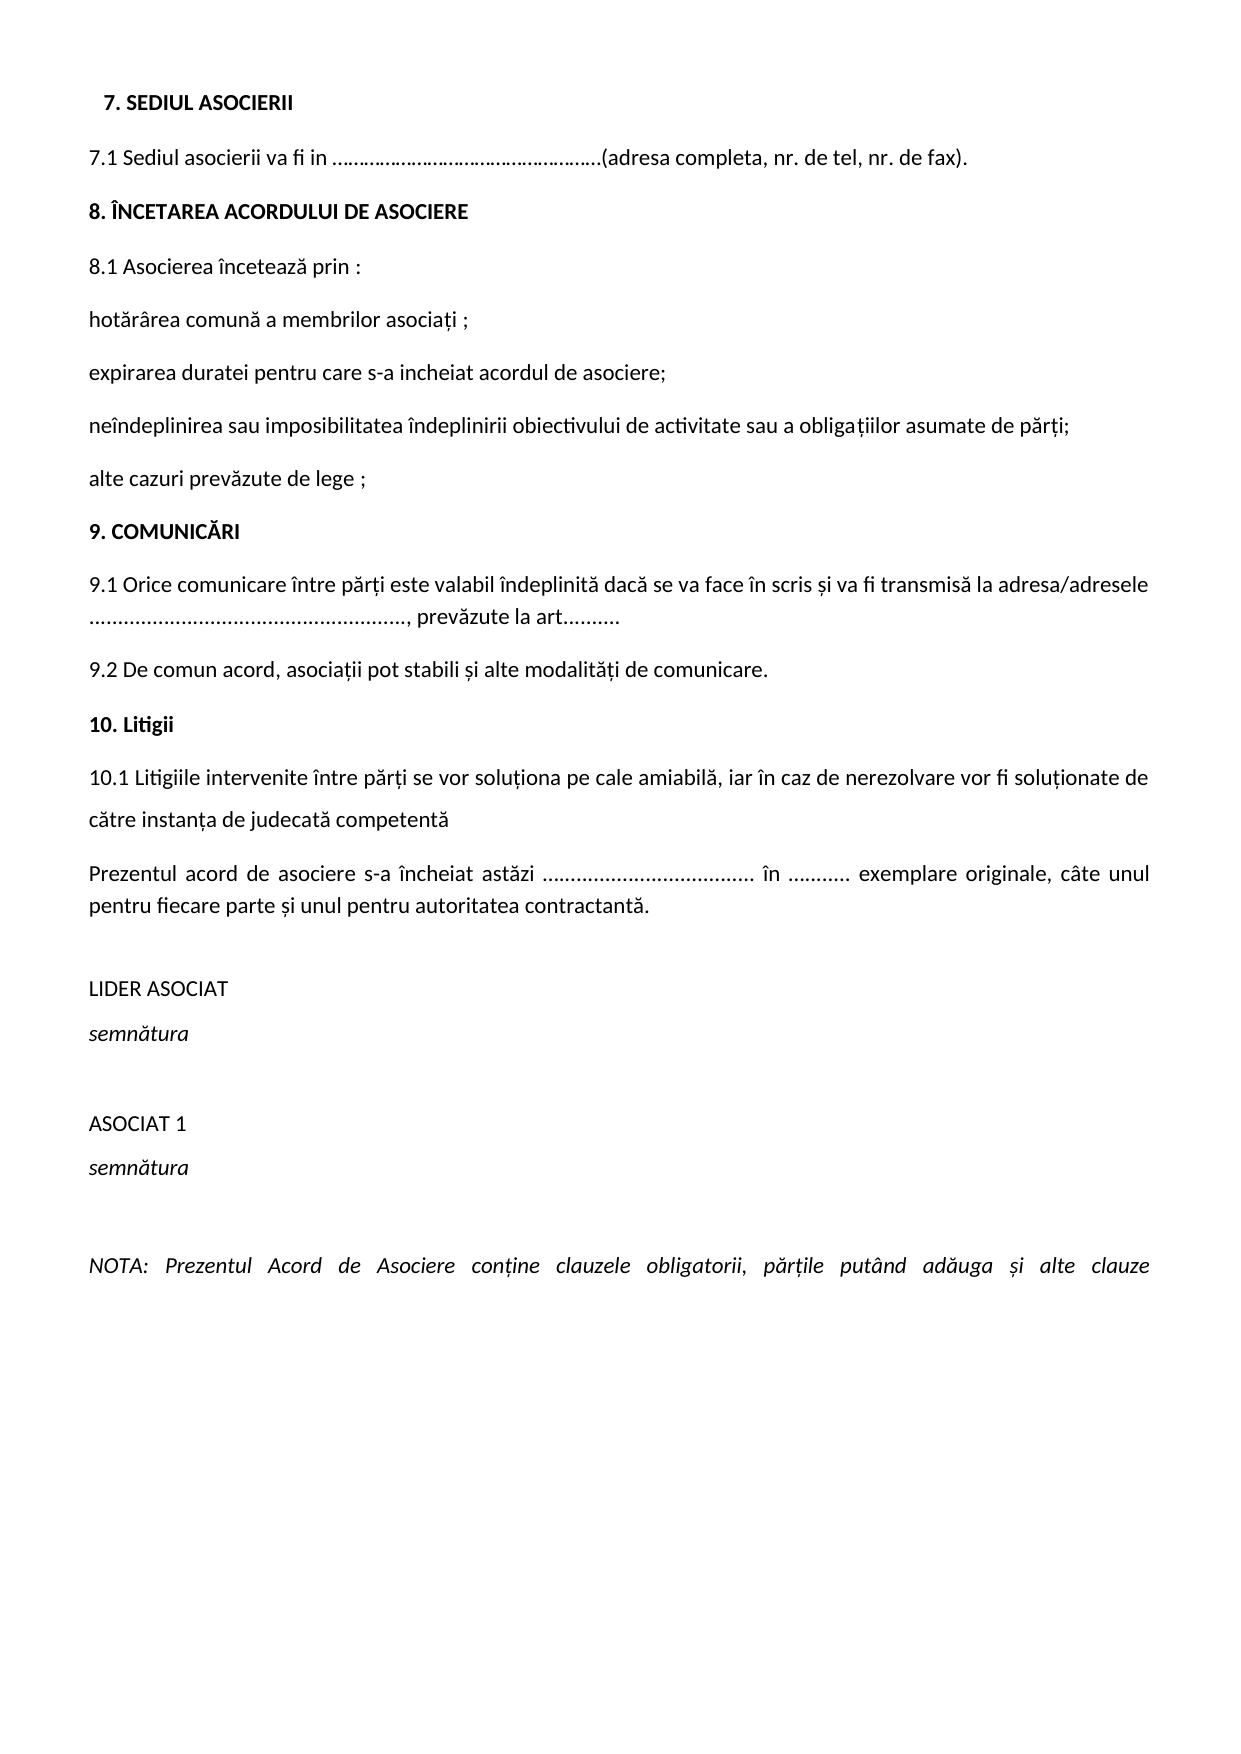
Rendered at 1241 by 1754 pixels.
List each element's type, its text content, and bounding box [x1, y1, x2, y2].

list hotărârea comună a membrilor asociați ; [88, 305, 1152, 333]
text semnătura [88, 1019, 1152, 1047]
list 10. Litigii [88, 710, 1152, 738]
list neîndeplinirea sau imposibilitatea îndeplinirii obiectivului de activitate sau a obligațiilor asumate de părți; [88, 411, 1152, 439]
text semnătura [88, 1153, 1152, 1181]
text NOTA: Prezentul Acord de Asociere conţine clauzele obligatorii, părţile putând adăuga şi alte clauze [88, 1251, 1152, 1311]
text 7.1 Sediul asocierii va fi in ……………………………………………(adresa completa, nr. de tel, nr. de fax). [88, 143, 1152, 171]
text LIDER ASOCIAT [88, 974, 1152, 1003]
list 9. COMUNICĂRI [88, 517, 1152, 545]
text ASOCIAT 1 [88, 1109, 1152, 1137]
text 10.1 Litigiile intervenite între părţi se vor soluţiona pe cale amiabilă, iar în caz de nerezolvare vor fi soluţionate de către instanţa de judecată competentă [88, 763, 1152, 833]
list expirarea duratei pentru care s-a incheiat acordul de asociere; [88, 358, 1152, 386]
list alte cazuri prevăzute de lege ; [88, 464, 1152, 492]
text 9.2 De comun acord, asociaţii pot stabili şi alte modalităţi de comunicare. [88, 655, 1152, 683]
text 8.1 Asocierea încetează prin : [88, 252, 1152, 280]
text 9.1 Orice comunicare între părţi este valabil îndeplinită dacă se va face în scris şi va fi transmisă la adresa/adresele ......................................................., prevăzute la art.......... [88, 570, 1152, 630]
text 7. SEDIUL ASOCIERII [103, 88, 1152, 117]
text Prezentul acord de asociere s-a încheiat astăzi ….................................. în …........ exemplare originale, câte unul pentru fiecare parte și unul pentru autoritatea contractantă. [88, 859, 1152, 919]
text 8. ÎNCETAREA ACORDULUI DE ASOCIERE [88, 197, 1152, 226]
